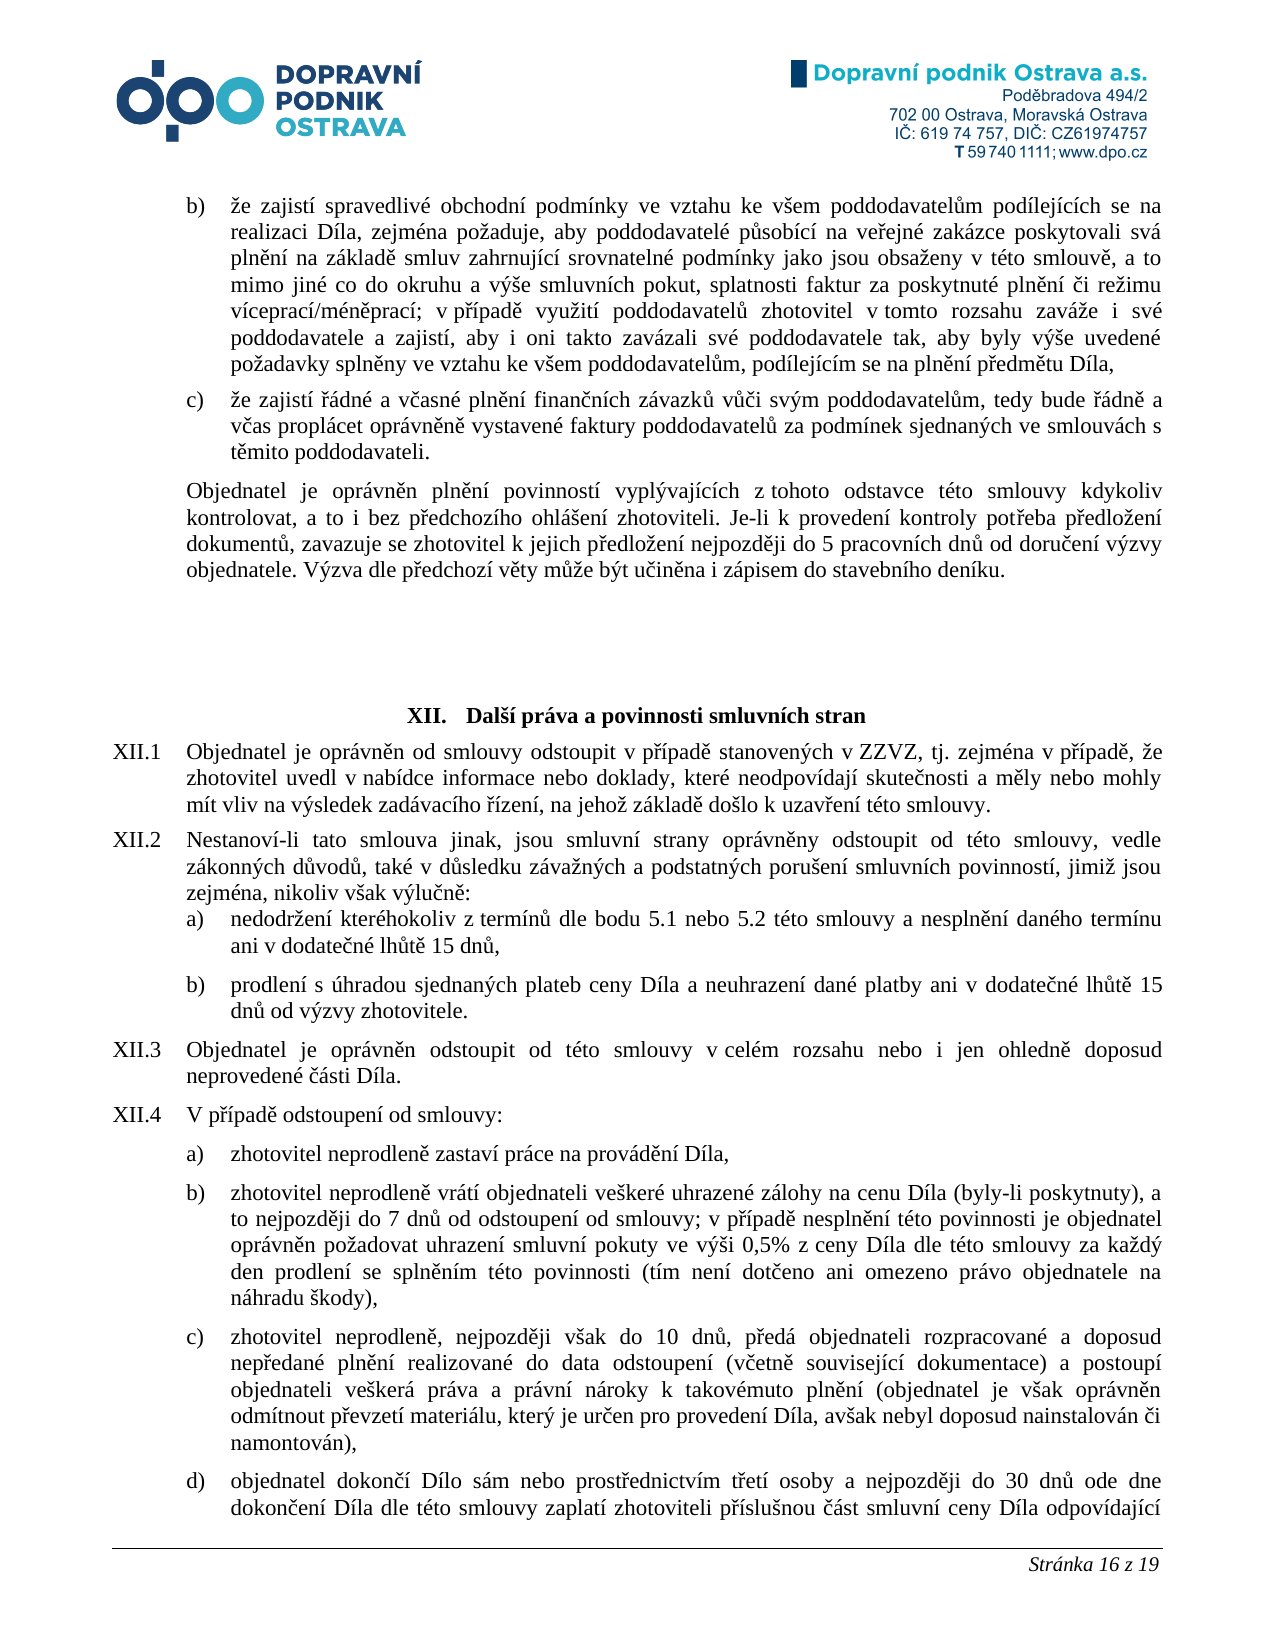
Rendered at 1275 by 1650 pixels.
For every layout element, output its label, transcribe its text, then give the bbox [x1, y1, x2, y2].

list nedodržení kteréhokoliv z termínů dle bodu 5.1 nebo 5.2 této smlouvy a nesplnění daného termínu ani v dodatečné lhůtě 15 dnů, [186, 906, 1163, 958]
list Nestanoví-li tato smlouva jinak, jsou smluvní strany oprávněny odstoupit od této smlouvy, vedle zákonných důvodů, také v důsledku závažných a podstatných porušení smluvních povinností, jimiž jsou zejména, nikoliv však výlučně: [112, 826, 1163, 906]
picture [791, 60, 1147, 161]
list Další práva a povinnosti smluvních stran [112, 702, 1161, 729]
list že zajistí řádné a včasné plnění finančních závazků vůči svým poddodavatelům, tedy bude řádně a včas proplácet oprávněně vystavené faktury poddodavatelů za podmínek sjednaných ve smlouvách s těmito poddodavateli. [186, 386, 1163, 465]
text Objednatel je oprávněn plnění povinností vyplývajících z tohoto odstavce této smlouvy kdykoliv kontrolovat, a to i bez předchozího ohlášení zhotoviteli. Je-li k provedení kontroly potřeba předložení dokumentů, zavazuje se zhotovitel k jejich předložení nejpozději do 5 pracovních dnů od doručení výzvy objednatele. Výzva dle předchozí věty může být učiněna i zápisem do stavebního deníku. [186, 477, 1163, 583]
list V případě odstoupení od smlouvy: [112, 1101, 1163, 1127]
list zhotovitel neprodleně, nejpozději však do 10 dnů, předá objednateli rozpracované a doposud nepředané plnění realizované do data odstoupení (včetně související dokumentace) a postoupí objednateli veškerá práva a právní nároky k takovémuto plnění (objednatel je však oprávněn odmítnout převzetí materiálu, který je určen pro provedení Díla, avšak nebyl doposud nainstalován či namontován), [186, 1323, 1163, 1455]
list zhotovitel neprodleně zastaví práce na provádění Díla, [186, 1140, 1163, 1166]
list Objednatel je oprávněn odstoupit od této smlouvy v celém rozsahu nebo i jen ohledně doposud neprovedené části Díla. [112, 1036, 1163, 1089]
list Objednatel je oprávněn od smlouvy odstoupit v případě stanovených v ZZVZ, tj. zejména v případě, že zhotovitel uvedl v nabídce informace nebo doklady, které neodpovídají skutečnosti a měly nebo mohly mít vliv na výsledek zadávacího řízení, na jehož základě došlo k uzavření této smlouvy. [112, 738, 1163, 817]
list že zajistí spravedlivé obchodní podmínky ve vztahu ke všem poddodavatelům podílejících se na realizaci Díla, zejména požaduje, aby poddodavatelé působící na veřejné zakázce poskytovali svá plnění na základě smluv zahrnující srovnatelné podmínky jako jsou obsaženy v této smlouvě, a to mimo jiné co do okruhu a výše smluvních pokut, splatnosti faktur za poskytnuté plnění či režimu víceprací/méněprací; v případě využití poddodavatelů zhotovitel v tomto rozsahu zaváže i své poddodavatele a zajistí, aby i oni takto zavázali své poddodavatele tak, aby byly výše uvedené požadavky splněny ve vztahu ke všem poddodavatelům, podílejícím se na plnění předmětu Díla, [186, 192, 1163, 376]
list prodlení s úhradou sjednaných plateb ceny Díla a neuhrazení dané platby ani v dodatečné lhůtě 15 dnů od výzvy zhotovitele. [186, 971, 1163, 1023]
picture [116, 60, 423, 142]
list zhotovitel neprodleně vrátí objednateli veškeré uhrazené zálohy na cenu Díla (byly-li poskytnuty), a to nejpozději do 7 dnů od odstoupení od smlouvy; v případě nesplnění této povinnosti je objednatel oprávněn požadovat uhrazení smluvní pokuty ve výši 0,5% z ceny Díla dle této smlouvy za každý den prodlení se splněním této povinnosti (tím není dotčeno ani omezeno právo objednatele na náhradu škody), [186, 1179, 1163, 1311]
